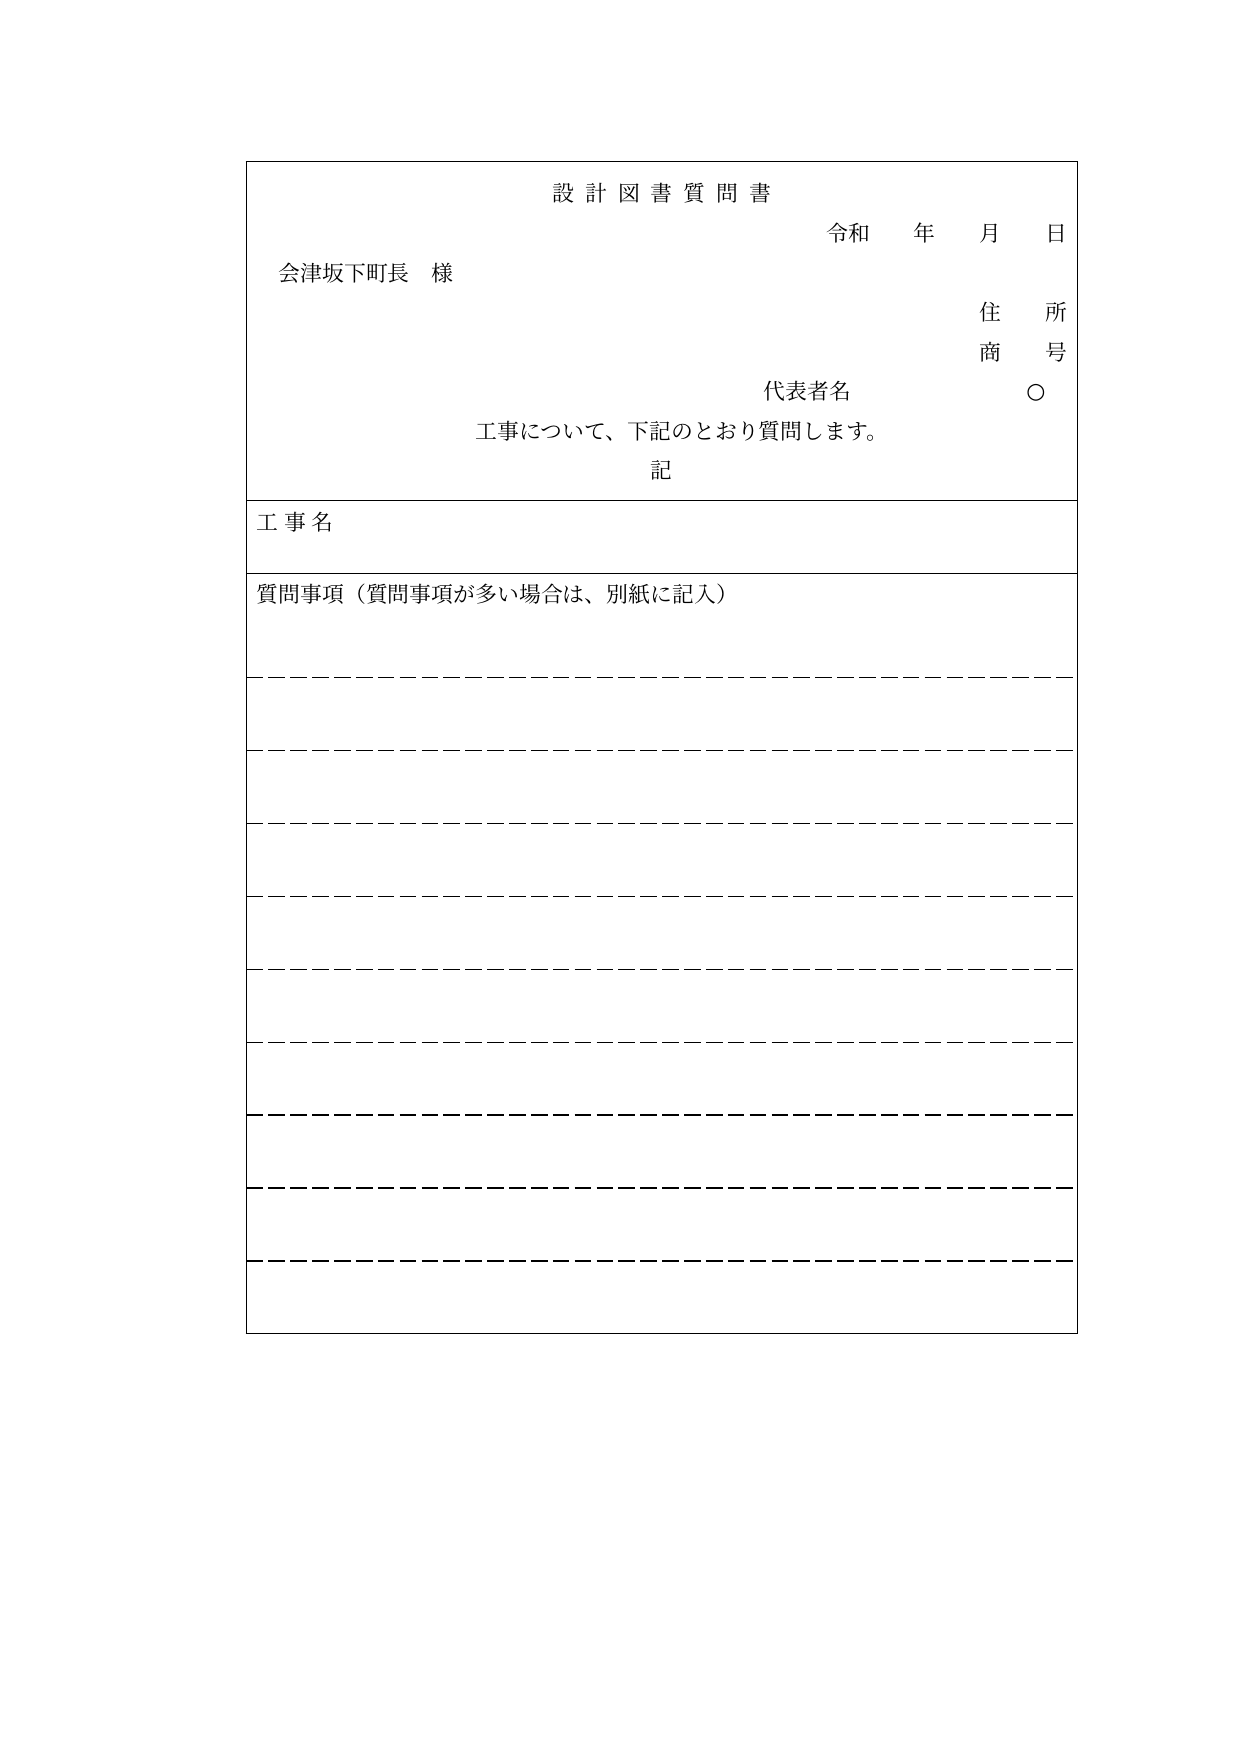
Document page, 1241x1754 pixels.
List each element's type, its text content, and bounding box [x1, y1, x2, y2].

table_cell [247, 969, 1077, 1041]
table_cell [247, 1187, 1077, 1260]
table_cell [247, 1260, 1077, 1333]
table_cell 質問事項（質問事項が多い場合は、別紙に記入） [247, 574, 1077, 677]
table_cell [247, 823, 1077, 896]
table_cell [247, 677, 1077, 750]
table_cell [247, 750, 1077, 823]
table_cell [247, 896, 1077, 968]
table_header 設計図書質問書 令和 年 月 日 会津坂下町長 様 住 所 商 号 代表者名 印 工事について、下記のとおり質問します。 記 [247, 162, 1077, 500]
table_cell [247, 1114, 1077, 1187]
table_cell 工 事 名 [247, 501, 1077, 573]
table_cell [247, 1041, 1077, 1114]
